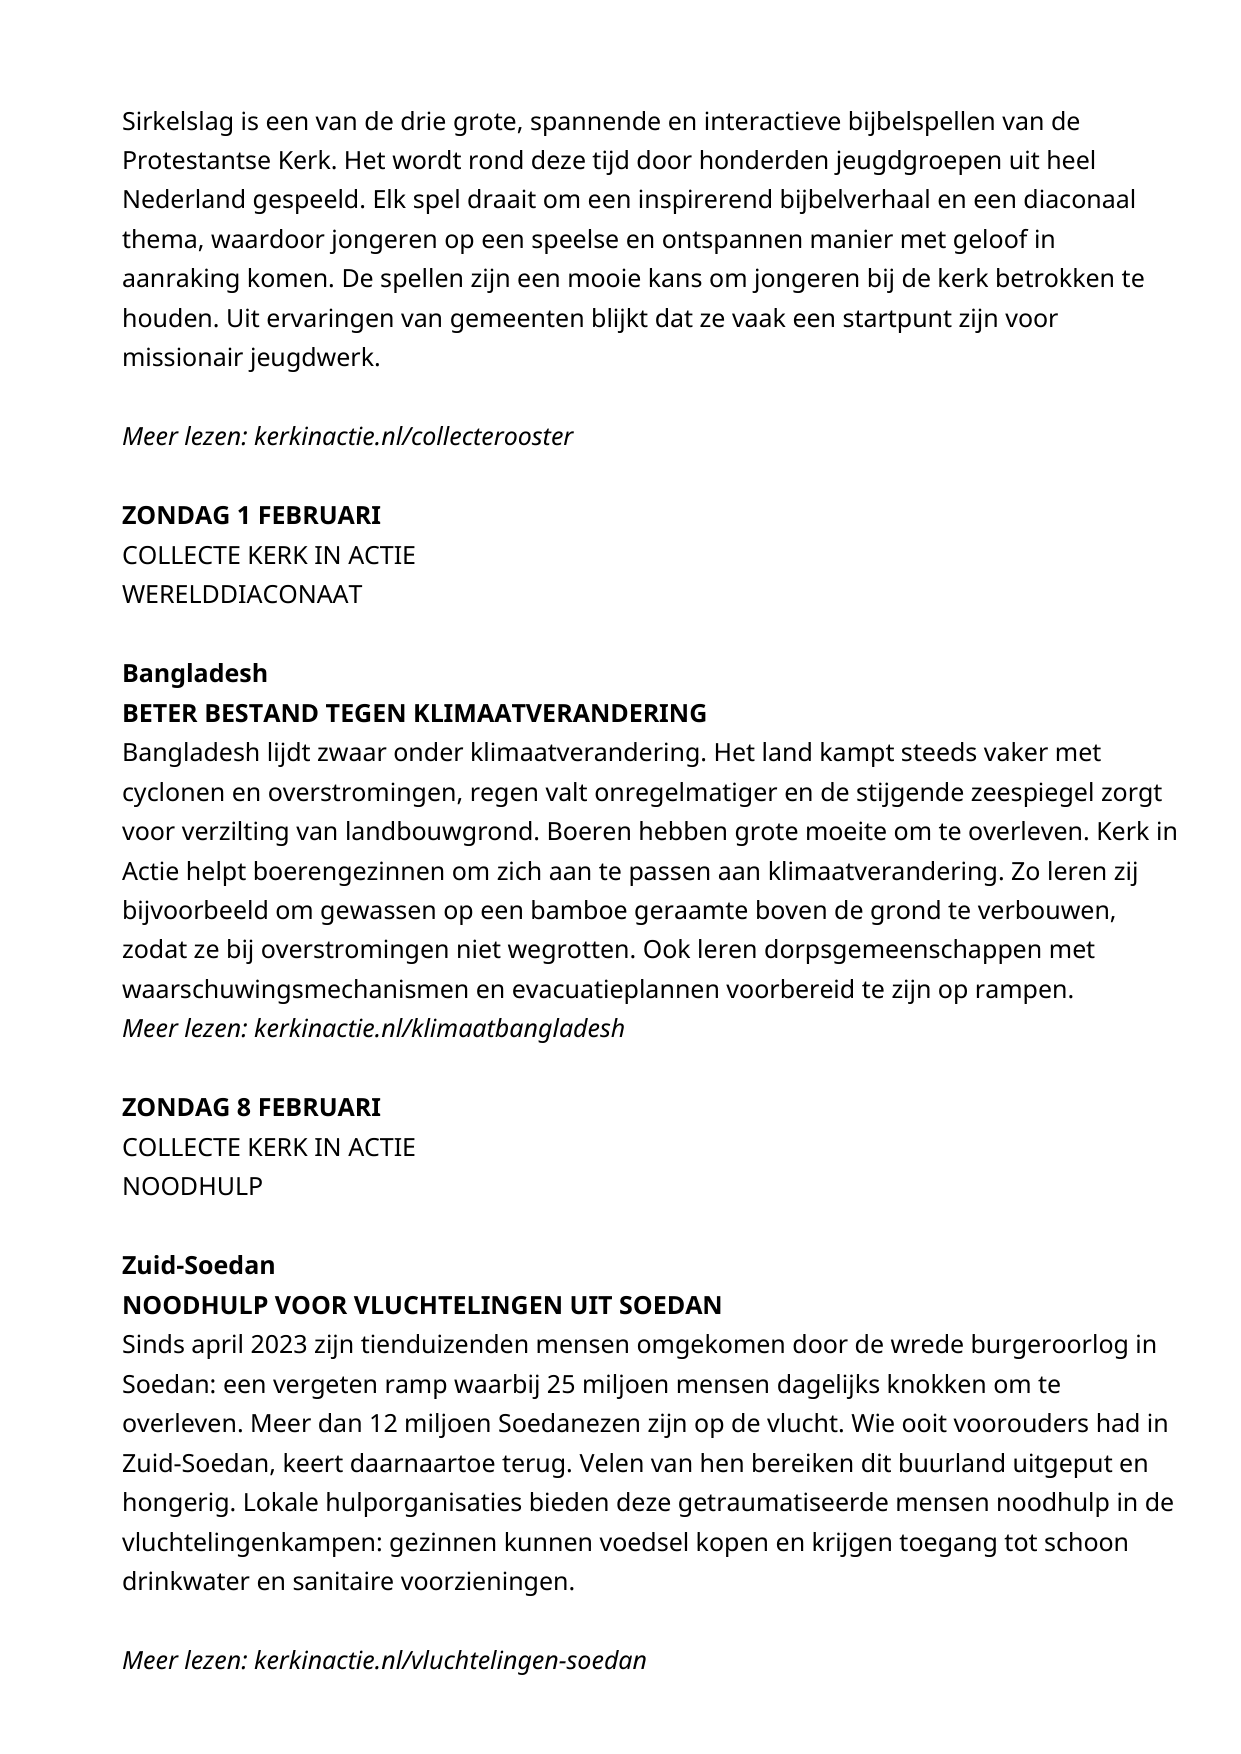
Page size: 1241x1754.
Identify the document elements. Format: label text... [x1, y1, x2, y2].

text WERELDDIACONAAT [122, 577, 1181, 611]
text Zuid-Soedan [122, 1248, 1181, 1282]
text ZONDAG 8 FEBRUARI [122, 1090, 1181, 1124]
text BETER BESTAND TEGEN KLIMAATVERANDERING [122, 695, 1181, 729]
text COLLECTE KERK IN ACTIE [122, 537, 1181, 571]
text Meer lezen: kerkinactie.nl/vluchtelingen-soedan [122, 1643, 1181, 1677]
text Sirkelslag is een van de drie grote, spannende en interactieve bijbelspellen van de Protestantse Kerk. Het wordt rond deze tijd door honderden jeugdgroepen uit heel Nederland gespeeld. Elk spel draait om een inspirerend bijbelverhaal en een diaconaal thema, waardoor jongeren op een speelse en ontspannen manier met geloof in aanraking komen. De spellen zijn een mooie kans om jongeren bij de kerk betrokken te houden. Uit ervaringen van gemeenten blijkt dat ze vaak een startpunt zijn voor missionair jeugdwerk. [122, 103, 1181, 413]
text Bangladesh [122, 656, 1181, 690]
text Meer lezen: kerkinactie.nl/collecterooster [122, 419, 1181, 453]
text COLLECTE KERK IN ACTIE [122, 1129, 1181, 1164]
text ZONDAG 1 FEBRUARI [122, 498, 1181, 532]
text Sinds april 2023 zijn tienduizenden mensen omgekomen door de wrede burgeroorlog in Soedan: een vergeten ramp waarbij 25 miljoen mensen dagelijks knokken om te overleven. Meer dan 12 miljoen Soedanezen zijn op de vlucht. Wie ooit voorouders had in Zuid-Soedan, keert daarnaartoe terug. Velen van hen bereiken dit buurland uitgeput en hongerig. Lokale hulporganisaties bieden deze getraumatiseerde mensen noodhulp in de vluchtelingenkampen: gezinnen kunnen voedsel kopen en krijgen toegang tot schoon drinkwater en sanitaire voorzieningen. [122, 1327, 1181, 1637]
text NOODHULP VOOR VLUCHTELINGEN UIT SOEDAN [122, 1287, 1181, 1322]
text Meer lezen: kerkinactie.nl/klimaatbangladesh [122, 1011, 1181, 1045]
text NOODHULP [122, 1169, 1181, 1203]
text Bangladesh lijdt zwaar onder klimaatverandering. Het land kampt steeds vaker met cyclonen en overstromingen, regen valt onregelmatiger en de stijgende zeespiegel zorgt voor verzilting van landbouwgrond. Boeren hebben grote moeite om te overleven. Kerk in Actie helpt boerengezinnen om zich aan te passen aan klimaatverandering. Zo leren zij bijvoorbeeld om gewassen op een bamboe geraamte boven de grond te verbouwen, zodat ze bij overstromingen niet wegrotten. Ook leren dorpsgemeenschappen met waarschuwingsmechanismen en evacuatieplannen voorbereid te zijn op rampen. [122, 735, 1181, 1006]
